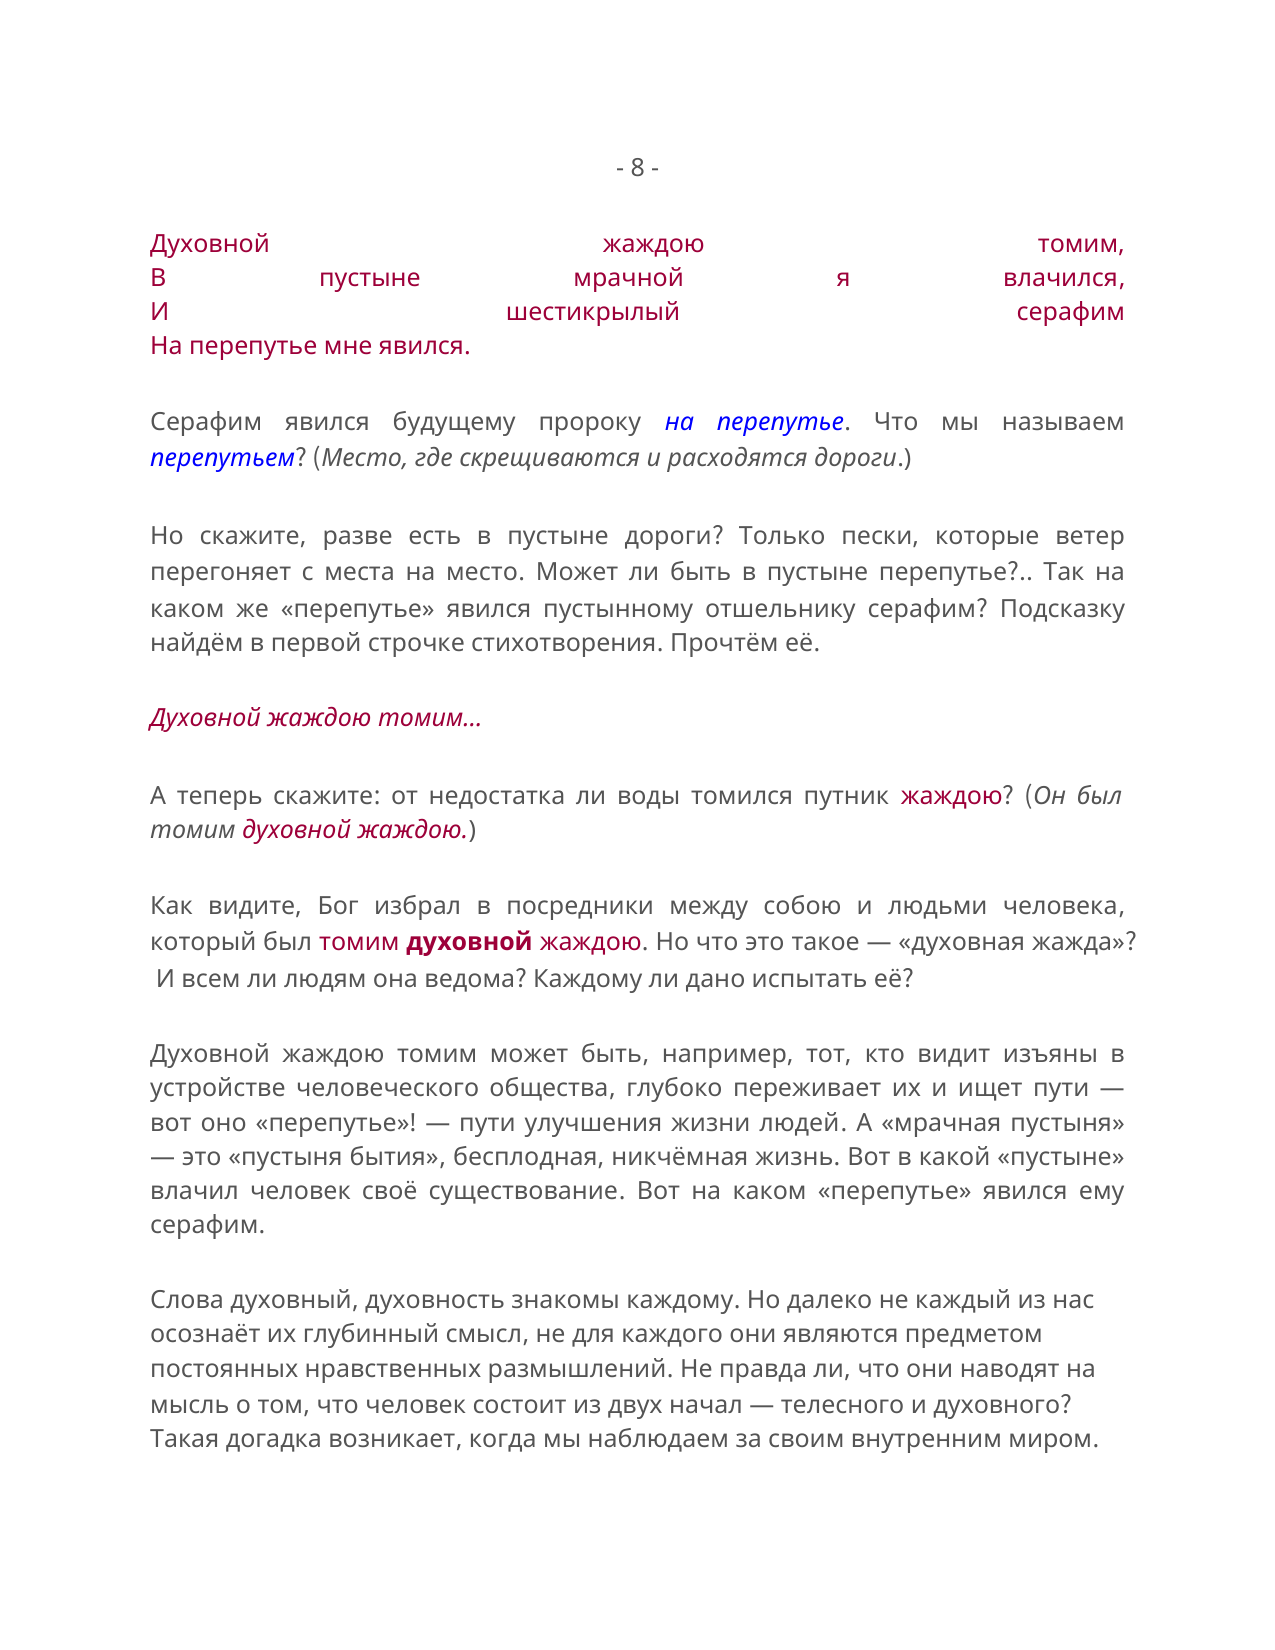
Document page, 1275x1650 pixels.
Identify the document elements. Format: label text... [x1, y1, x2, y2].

text Духовной жаждою томим может быть, например, тот, кто видит изъяны в устройстве человеческого общества, глубоко переживает их и ищет пути — вот оно «перепутье»! — пути улучшения жизни людей. А «мрачная пустыня» — это «пустыня бытия», бесплодная, никчёмная жизнь. Вот в какой «пустыне» влачил человек своё существование. Вот на каком «перепутье» явился ему серафим. [150, 1036, 1125, 1240]
text Серафим явился будущему пророку на перепутье. Что мы называем перепутьем? (Место, где скрещиваются и расходятся дороги.) [150, 404, 1125, 474]
text А теперь скажите: от недостатка ли воды томился путник жаждою? (Он был томим духовной жаждою.) [150, 776, 1125, 846]
text Но скажите, разве есть в пустыне дороги? Только пески, которые ветер перегоняет с места на место. Может ли быть в пустыне перепутье?.. Так на каком же «перепутье» явился пустынному отшельнику серафим? Подсказку найдём в первой строчке стихотворения. Прочтём её. [150, 516, 1125, 658]
text Духовной жаждою томим… [150, 700, 1125, 734]
text Духовной жаждою томим, В пустыне мрачной я влачился, И шестикрылый серафим На перепутье мне явился. [150, 226, 1125, 362]
text Слова духовный, духовность знакомы каждому. Но далеко не каждый из нас осознаёт их глубинный смысл, не для каждого они являются предметом постоянных нравственных размышлений. Не правда ли, что они наводят на мысль о том, что человек состоит из двух начал — телесного и духовного? Такая догадка возникает, когда мы наблюдаем за своим внутренним миром. [150, 1282, 1125, 1454]
text - 8 - [150, 150, 1125, 184]
text Как видите, Бог избрал в посредники между собою и людьми человека, который был томим духовной жаждою. Но что это такое — «духовная жажда»? И всем ли людям она ведома? Каждому ли дано испытать её? [150, 888, 1125, 994]
